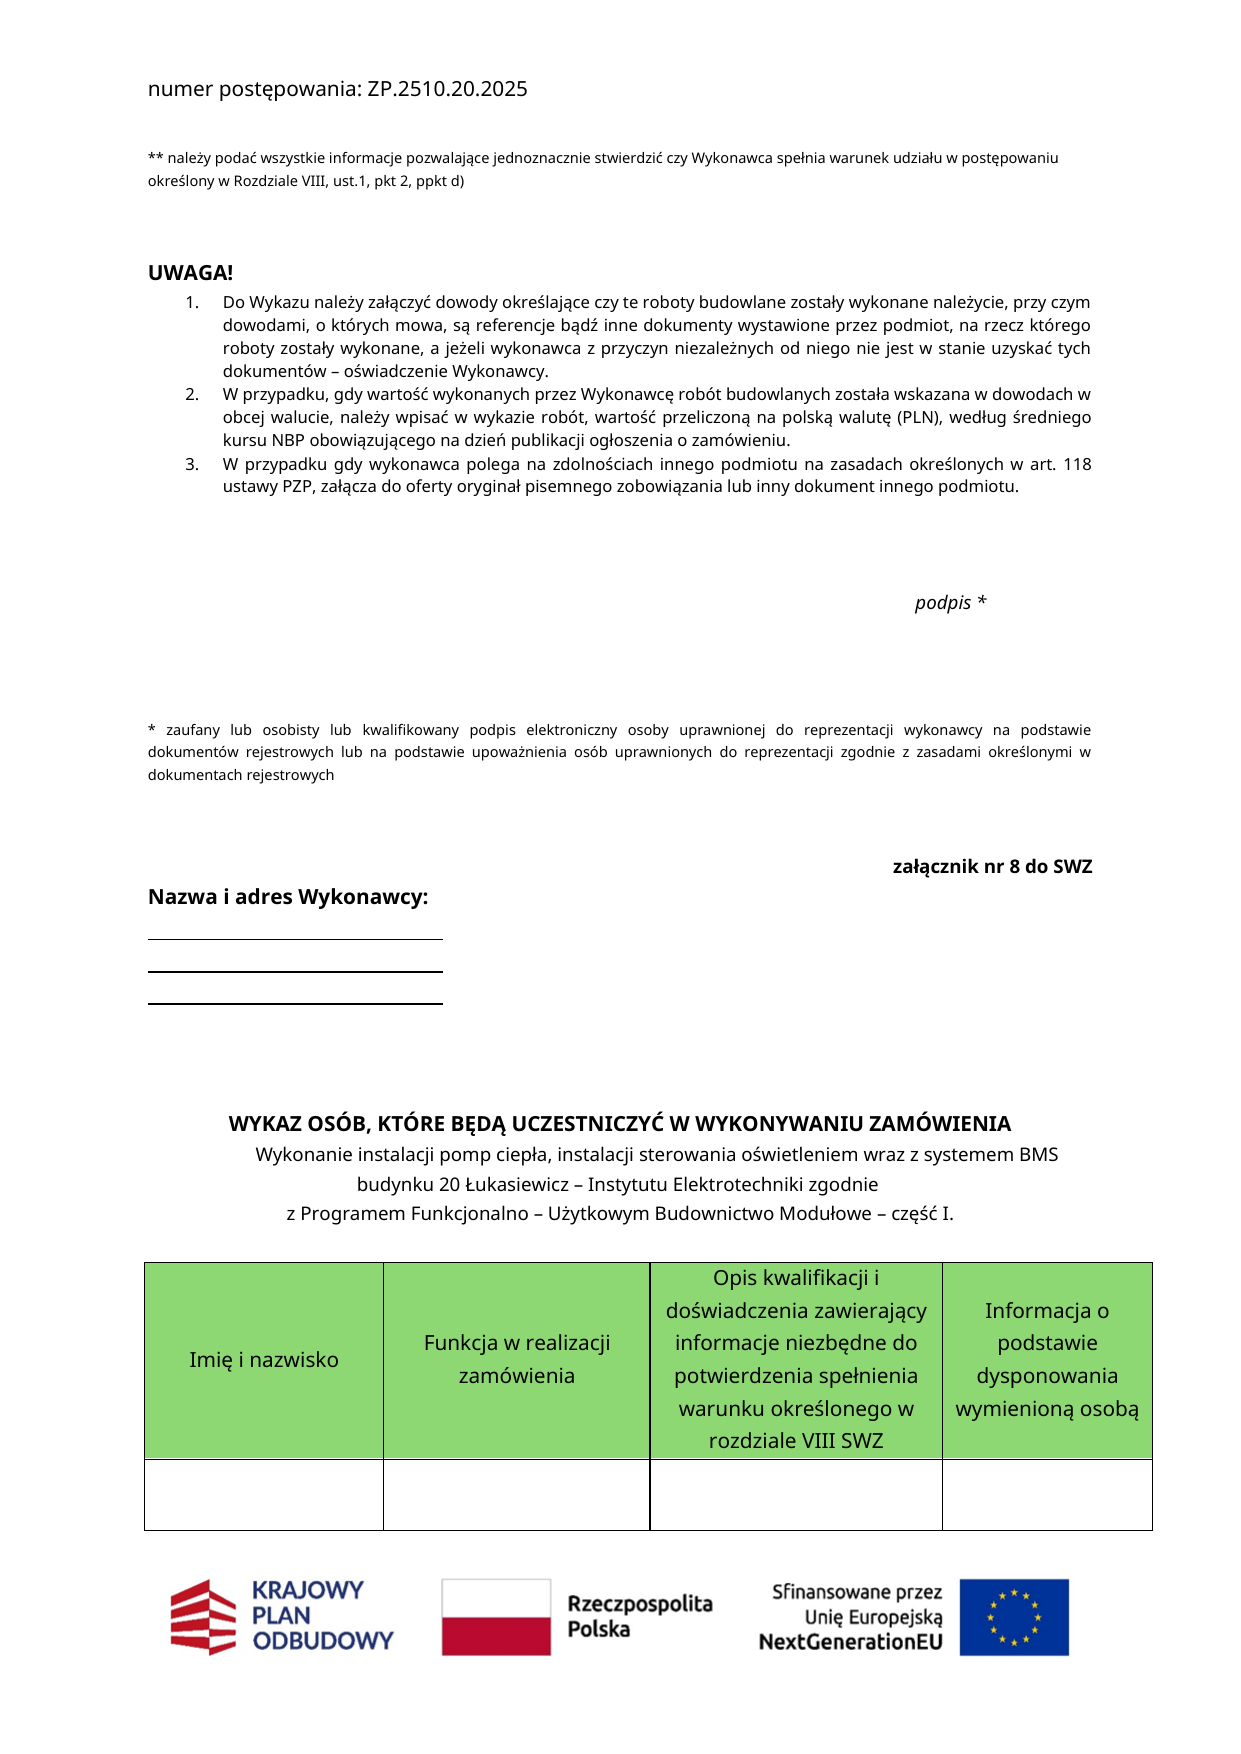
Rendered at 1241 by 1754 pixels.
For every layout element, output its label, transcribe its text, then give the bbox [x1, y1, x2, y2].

text * zaufany lub osobisty lub kwalifikowany podpis elektroniczny osoby uprawnionej do reprezentacji wykonawcy na podstawie dokumentów rejestrowych lub na podstawie upoważnienia osób uprawnionych do reprezentacji zgodnie z zasadami określonymi w dokumentach rejestrowych [148, 719, 1093, 785]
text załącznik nr 8 do SWZ [148, 853, 1093, 878]
text WYKAZ OSÓB, KTÓRE BĘDĄ UCZESTNICZYĆ W WYKONYWANIU ZAMÓWIENIA [148, 1109, 1093, 1138]
text Nazwa i adres Wykonawcy: [148, 882, 1093, 911]
table_header Imię i nazwisko [145, 1263, 383, 1458]
list W przypadku gdy wykonawca polega na zdolnościach innego podmiotu na zasadach określonych w art. 118 ustawy PZP, załącza do oferty oryginał pisemnego zobowiązania lub inny dokument innego podmiotu. [185, 452, 1093, 498]
table_cell [145, 1460, 383, 1530]
list W przypadku, gdy wartość wykonanych przez Wykonawcę robót budowlanych została wskazana w dowodach w obcej walucie, należy wpisać w wykazie robót, wartość przeliczoną na polską walutę (PLN), według średniego kursu NBP obowiązującego na dzień publikacji ogłoszenia o zamówieniu. [185, 383, 1093, 451]
table_header Opis kwalifikacji i doświadczenia zawierający informacje niezbędne do potwierdzenia spełnienia warunku określonego w rozdziale VIII SWZ [651, 1263, 942, 1458]
picture [147, 1554, 1093, 1681]
list Do Wykazu należy załączyć dowody określające czy te roboty budowlane zostały wykonane należycie, przy czym dowodami, o których mowa, są referencje bądź inne dokumenty wystawione przez podmiot, na rzecz którego zostały wykonane, a jeżeli wykonawca z przyczyn niezależnych od niego nie jest w stanie uzyskać tych dokumentów – oświadczenie Wykonawcy. [185, 291, 1093, 382]
table_cell [384, 1460, 649, 1530]
table_cell [651, 1460, 942, 1530]
table_header Funkcja w realizacji zamówienia [384, 1263, 649, 1458]
table_header Informacja o podstawie dysponowania wymienioną osobą [943, 1263, 1152, 1458]
text odpis * [738, 589, 1093, 615]
text UWAGA! [148, 258, 1093, 287]
text Wykonanie instalacji pomp ciepła, instalacji sterowania oświetleniem wraz z systemem BMS budynku 20 Łukasiewicz – Instytutu Elektrotechniki zgodnie z Programem Funkcjonalno – Użytkowym Budownictwo Modułowe – I. [148, 1142, 1093, 1226]
table_cell [943, 1460, 1152, 1530]
